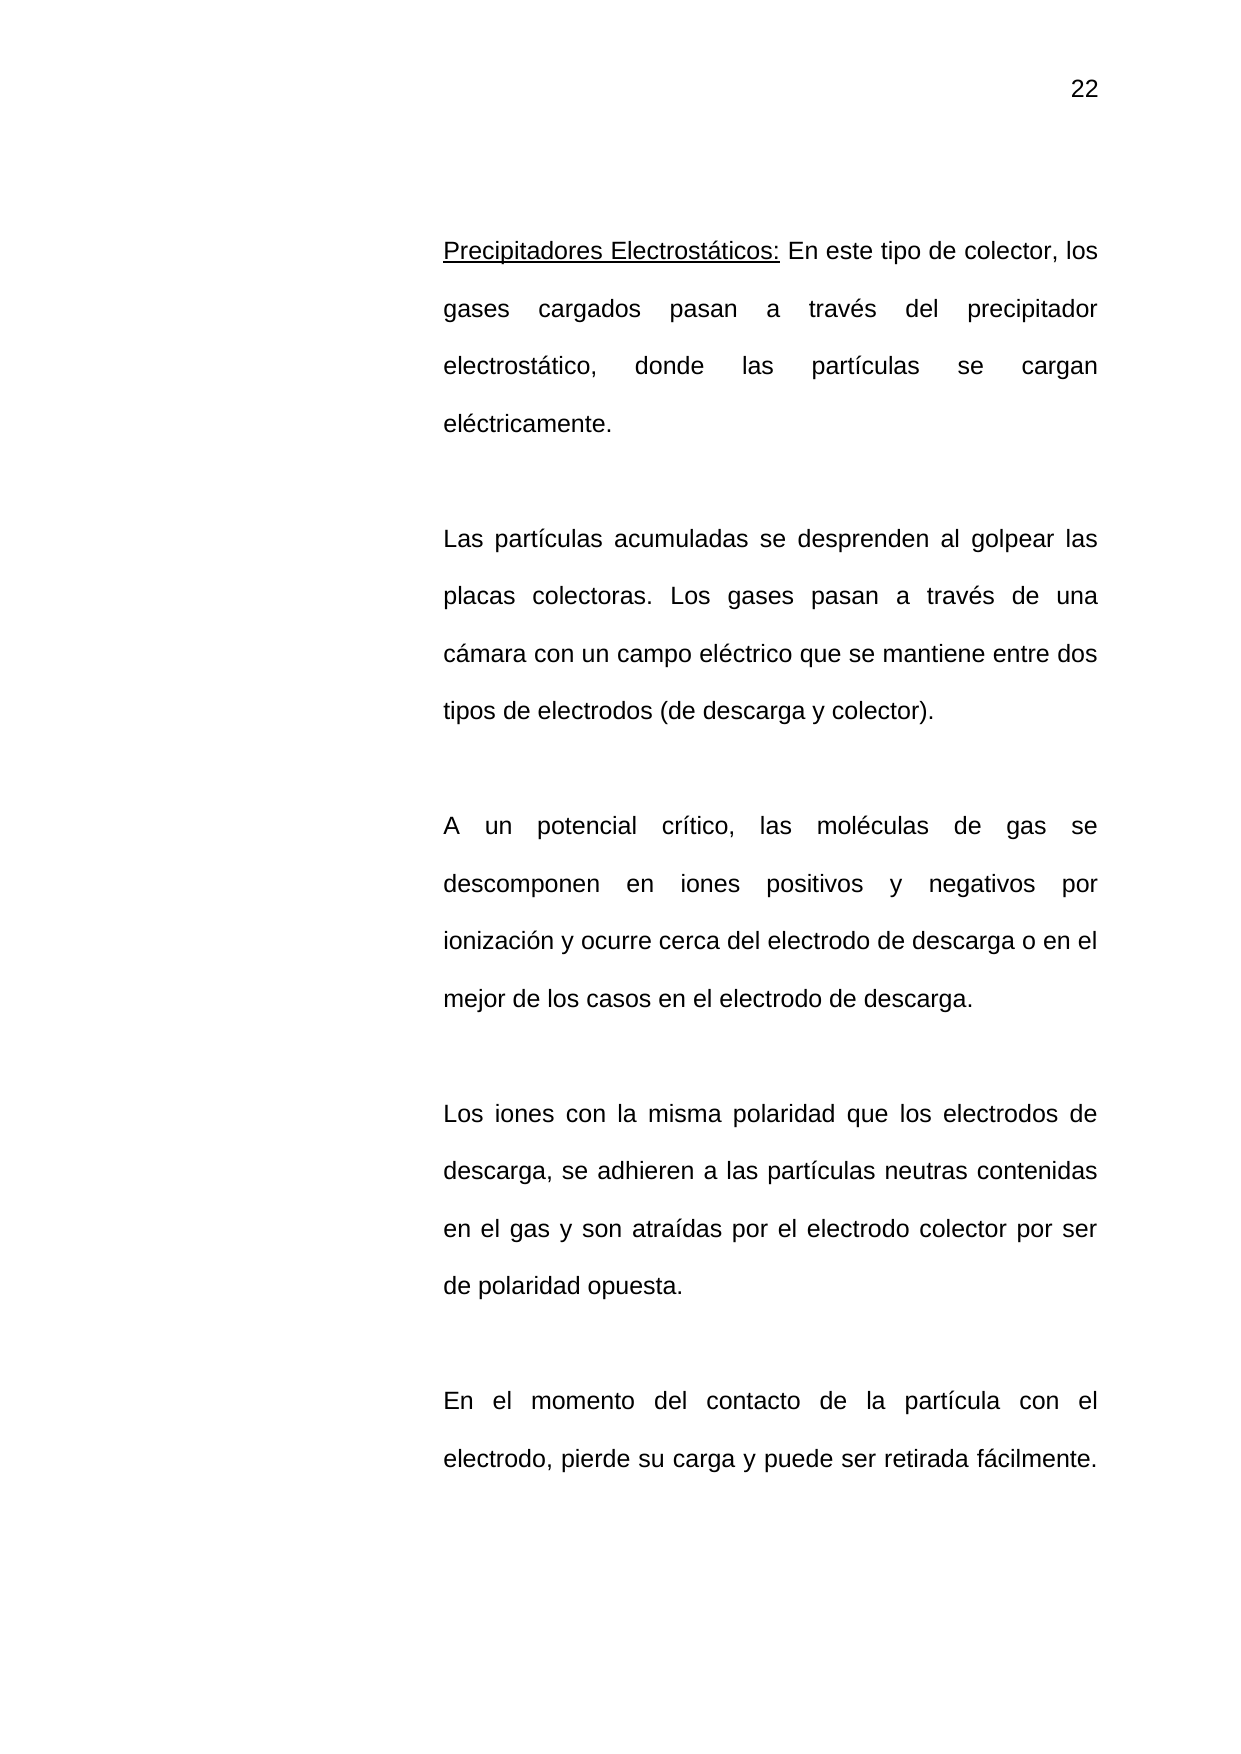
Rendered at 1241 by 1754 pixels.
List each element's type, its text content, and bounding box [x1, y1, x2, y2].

text Precipitadores Electrostáticos: En este tipo de colector, los gases cargados pasan a través del precipitador electrostático, donde las partículas se cargan eléctricamente. [443, 236, 1098, 437]
text A un potencial crítico, las moléculas de gas se descomponen en iones positivos y negativos por ionización y ocurre cerca del electrodo de descarga o en el mejor de los casos en el electrodo de descarga. [443, 811, 1098, 1012]
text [443, 1386, 1098, 1472]
text Las partículas acumuladas se desprenden al golpear las placas colectoras. Los gases pasan a través de una cámara con un campo eléctrico que se mantiene entre dos tipos de electrodos (de descarga y colector). [443, 524, 1098, 725]
text Los iones con la misma polaridad que los electrodos de descarga, se adhieren a las partículas neutras contenidas en el gas y son atraídas por el electrodo colector por ser de polaridad opuesta. [443, 1099, 1098, 1300]
